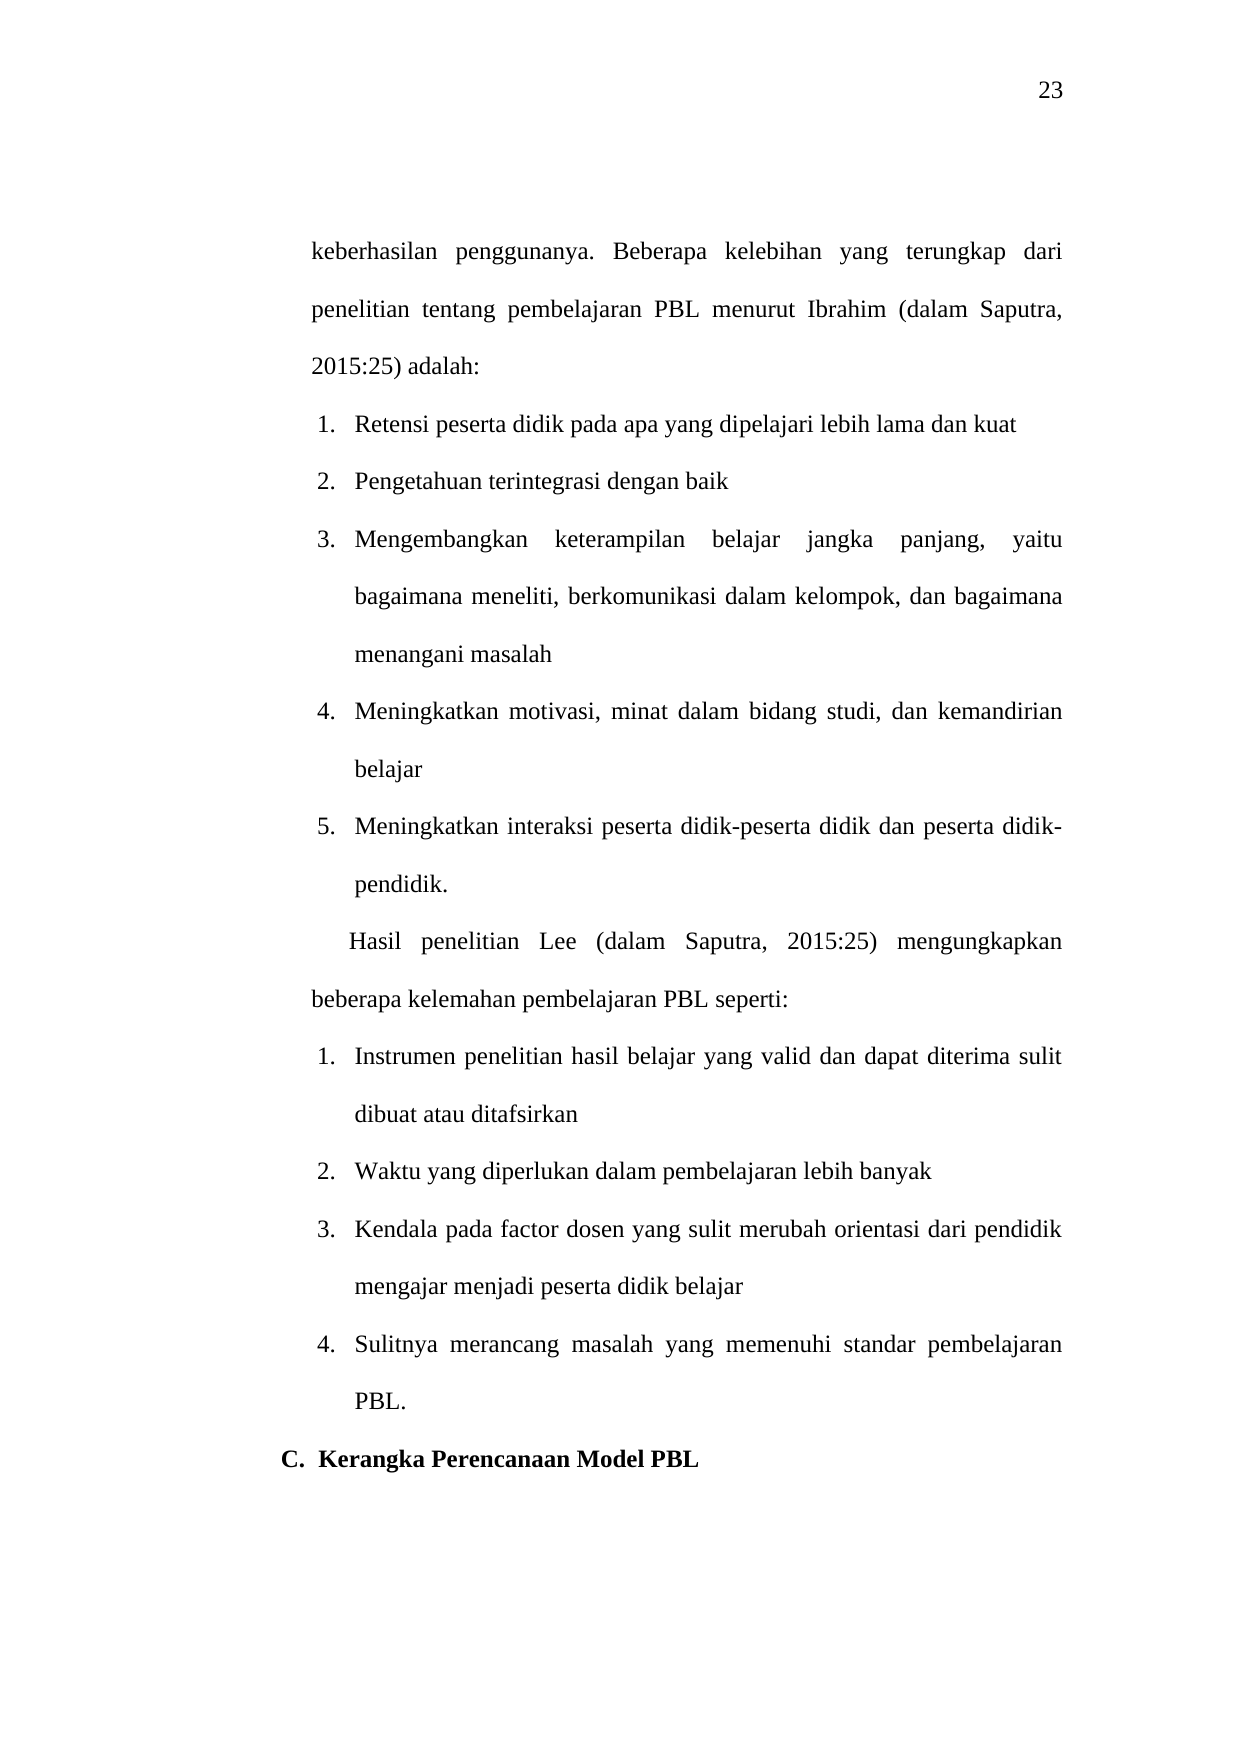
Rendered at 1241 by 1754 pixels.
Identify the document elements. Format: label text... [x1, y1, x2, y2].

list Mengembangkan keterampilan belajar jangka panjang, yaitu bagaimana meneliti, berkomunikasi dalam kelompok, dan bagaimana menangani masalah [317, 524, 1063, 667]
list Kendala pada factor dosen yang sulit merubah orientasi dari pendidik mengajar menjadi peserta didik belajar [317, 1214, 1063, 1300]
list Waktu yang diperlukan dalam pembelajaran lebih banyak [317, 1156, 1063, 1185]
list Kerangka Perencanaan Model PBL [281, 1444, 1063, 1472]
list Meningkatkan interaksi peserta didik-peserta didik dan peserta didik-pendidik. [317, 811, 1063, 897]
list Pengetahuan terintegrasi dengan baik [317, 466, 1063, 495]
list Retensi peserta didik pada apa yang dipelajari lebih lama dan kuat [317, 409, 1063, 437]
list Instrumen penelitian hasil belajar yang valid dan dapat diterima sulit dibuat atau ditafsirkan [317, 1041, 1063, 1127]
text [311, 236, 1063, 380]
list Sulitnya merancang masalah yang memenuhi standar pembelajaran PBL. [317, 1329, 1063, 1415]
text Hasil penelitian Lee (dalam Saputra, 2015:25) mengungkapkan beberapa kelemahan pembelajaran PBL seperti: [311, 926, 1063, 1012]
list Meningkatkan motivasi, minat dalam bidang studi, dan kemandirian belajar [317, 696, 1063, 782]
